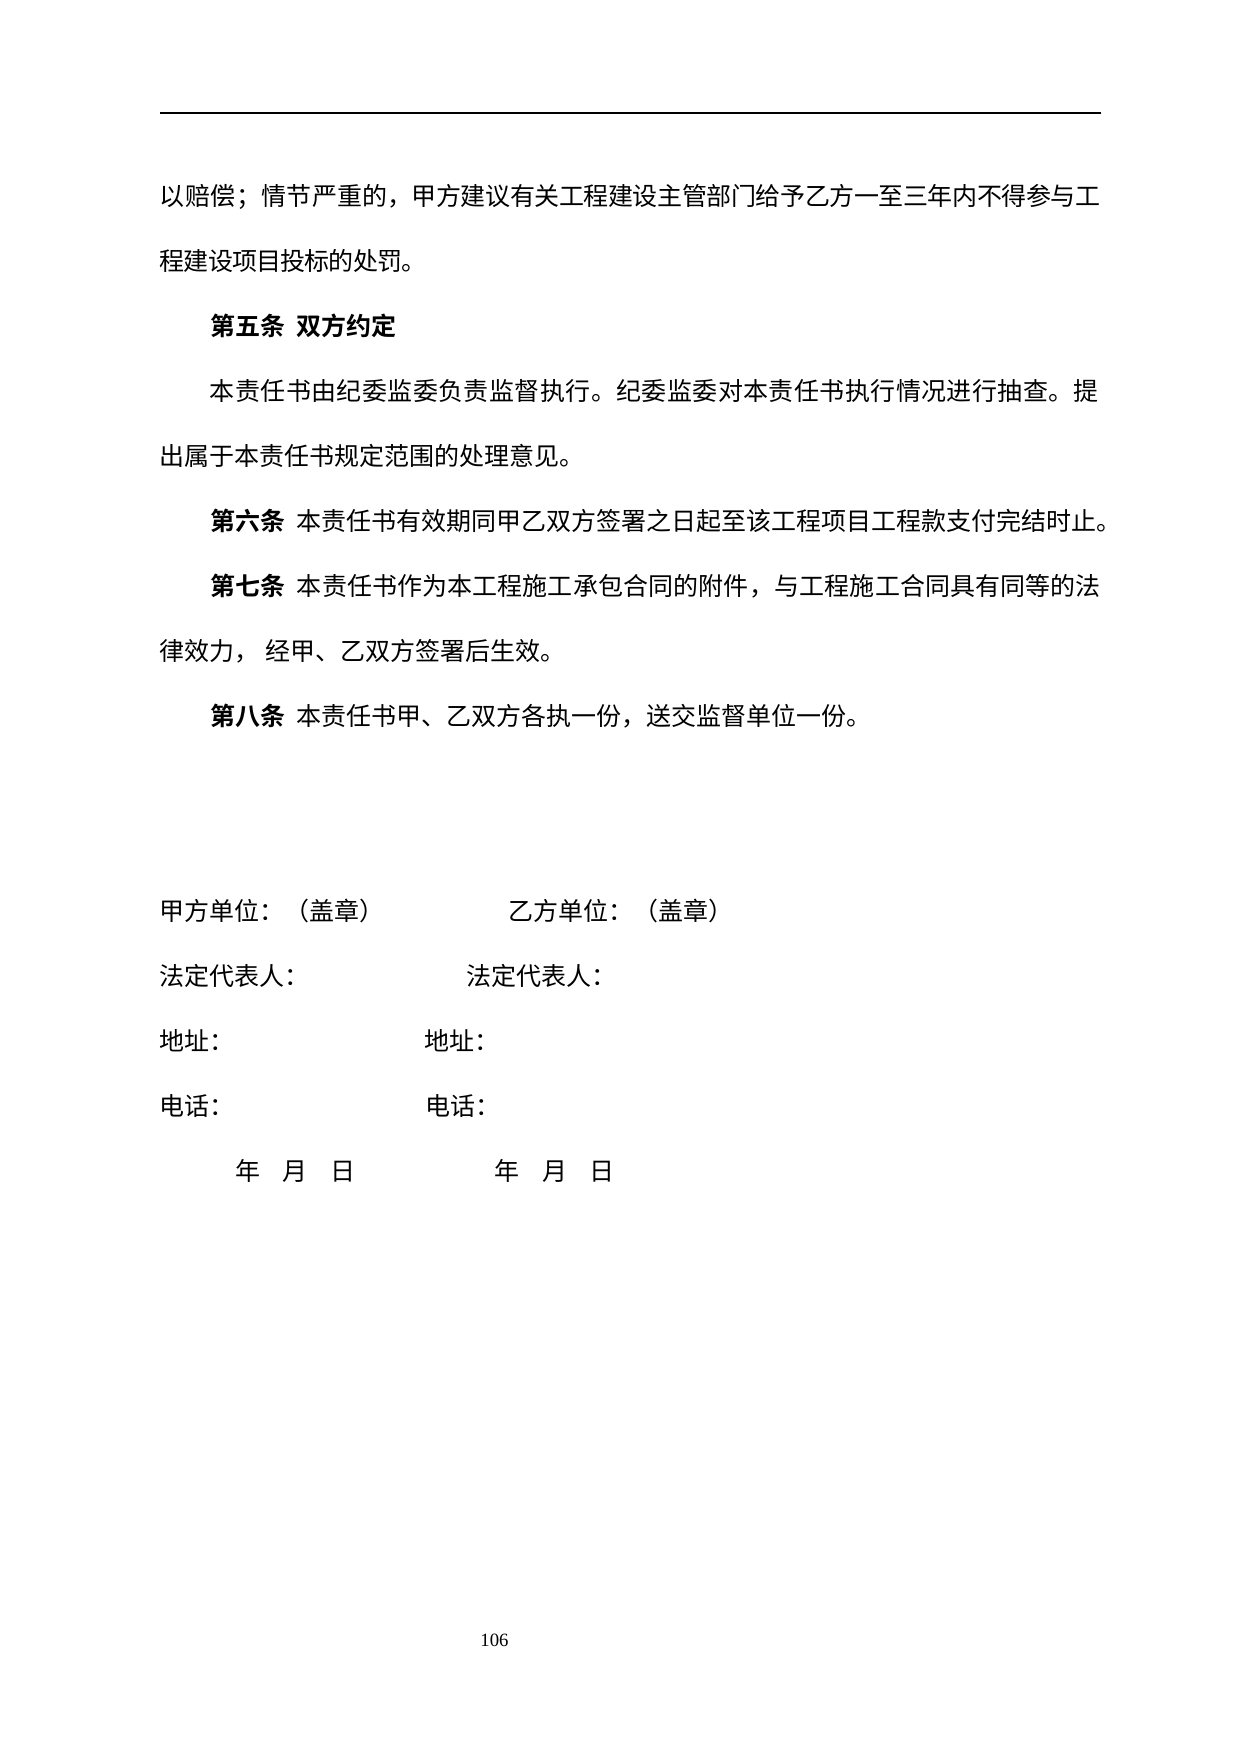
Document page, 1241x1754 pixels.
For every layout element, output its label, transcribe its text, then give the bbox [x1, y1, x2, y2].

text 第七条 本责任书作为本工程施工承包合同的附件，与工程施工合同具有同等的法律效力， 经甲、乙双方签署后生效。 [159, 552, 1101, 682]
text 本责任书由纪委监委负责监督执行。纪委监委对本责任书执行情况进行抽查。提出属于本责任书规定范围的处理意见。 [159, 357, 1101, 487]
text 年 月 日 年 月 日 [159, 1137, 1101, 1202]
text 第六条 本责任书有效期同甲乙双方签署之日起至该工程项目工程款支付完结时止。 [159, 487, 1101, 552]
text 甲方单位：（盖章） 乙方单位：（盖章） [159, 877, 1101, 942]
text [159, 162, 1101, 292]
text 法定代表人： 法定代表人： [159, 942, 1101, 1007]
text 电话： 电话： [159, 1072, 1101, 1137]
text 第五条 双方约定 [159, 292, 1101, 357]
text 地址： 地址： [159, 1007, 1101, 1072]
text 第八条 本责任书甲、乙双方各执一份，送交监督单位一份。 [159, 682, 1101, 747]
